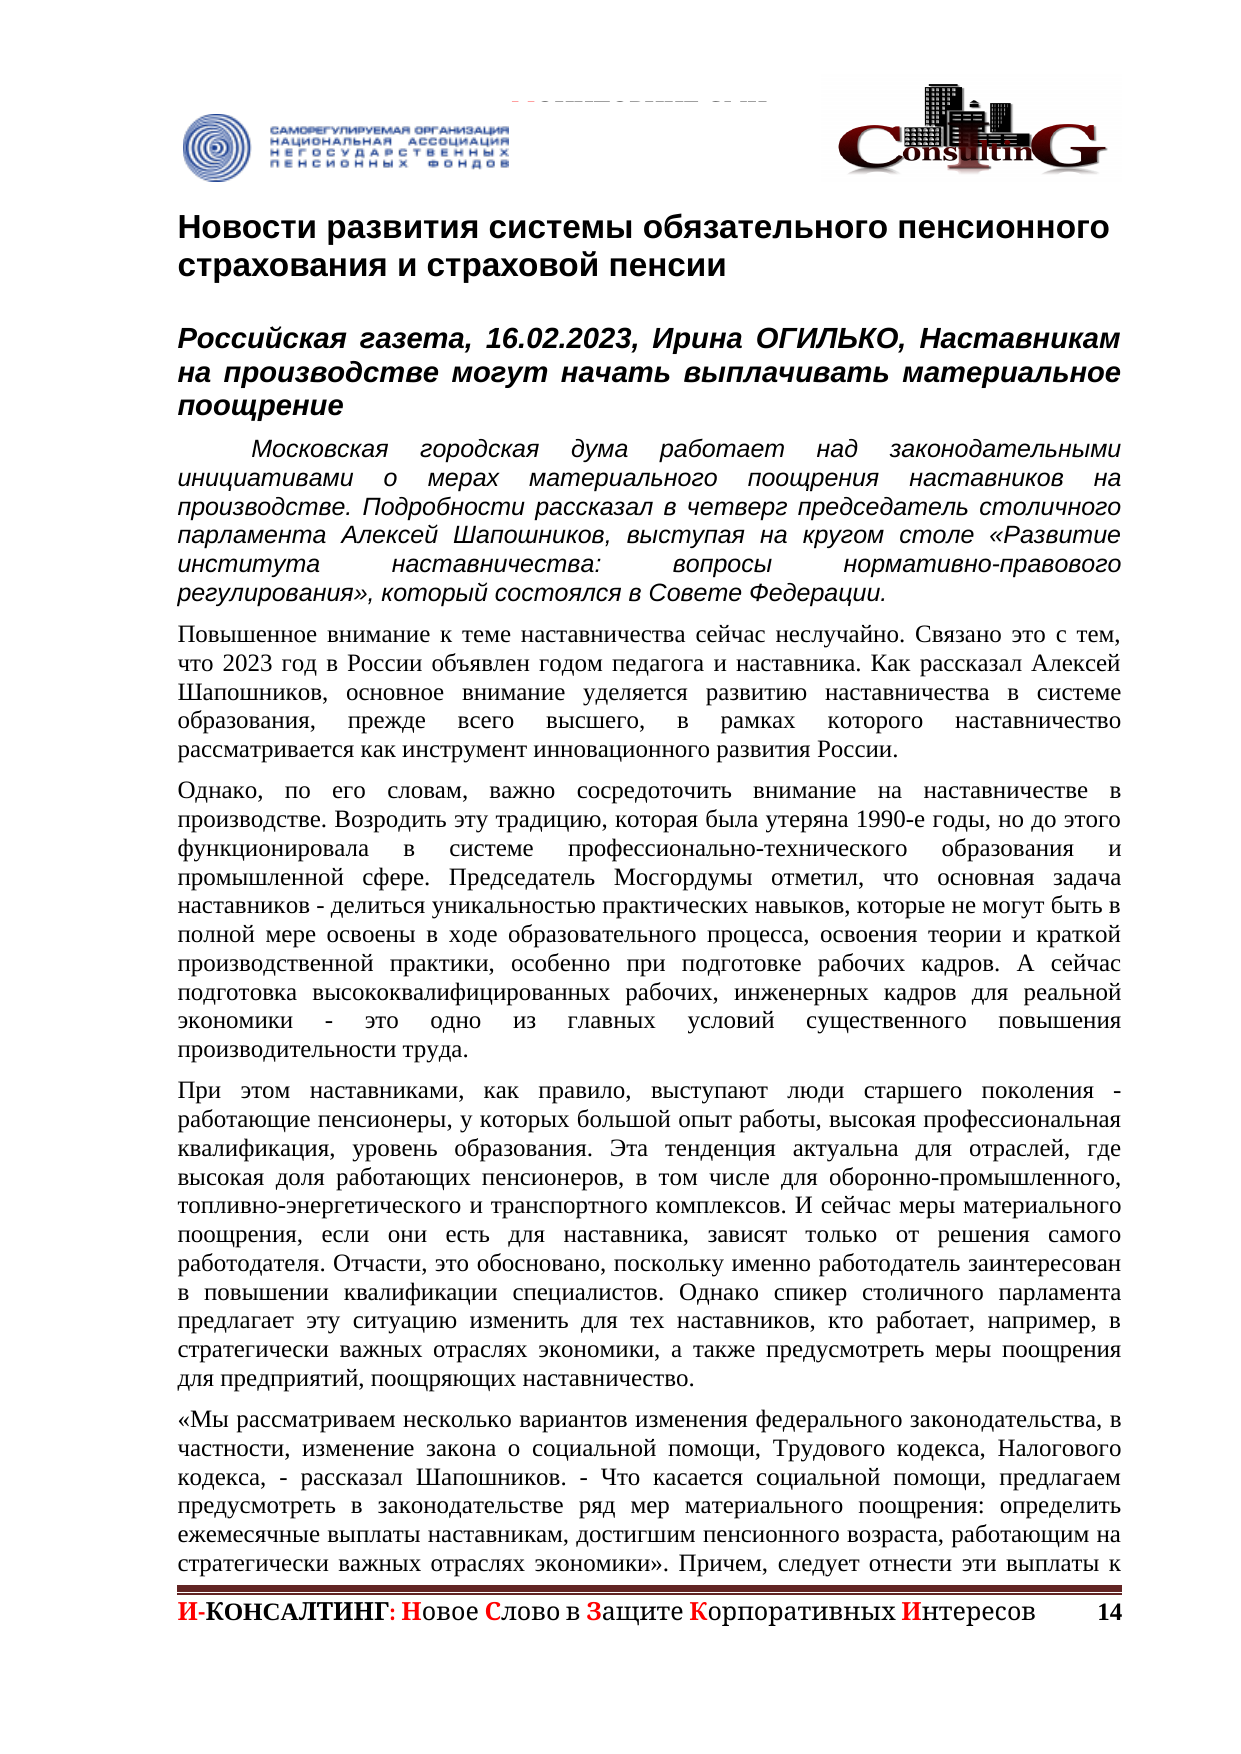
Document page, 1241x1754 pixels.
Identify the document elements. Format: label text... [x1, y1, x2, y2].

subtitle Российская газета, 16.02.2023, Ирина ОГИЛЬКО, Наставникам на производстве могут начать выплачивать материальное поощрение [177, 321, 1122, 422]
picture [821, 73, 1122, 182]
picture [183, 114, 509, 182]
text При этом наставниками, как правило, выступают люди старшего поколения - работающие пенсионеры, у которых большой опыт работы, высокая профессиональная квалификация, уровень образования. Эта тенденция актуальна для отраслей, где высокая доля работающих пенсионеров, в том числе для оборонно-промышленного, топливно-энергетического и транспортного комплексов. И сейчас меры материального поощрения, если они есть для наставника, зависят только от решения самого работодателя. Отчасти, это обосновано, поскольку именно работодатель заинтересован в повышении квалификации специалистов. Однако спикер столичного парламента предлагает эту ситуацию изменить для тех наставников, кто работает, например, в стратегически важных отраслях экономики, а также предусмотреть меры поощрения для предприятий, поощряющих наставничество. [177, 1076, 1122, 1392]
text Однако, по его словам, важно сосредоточить внимание на наставничестве в производстве. Возродить эту традицию, которая была утеряна 1990-е годы, но до этого функционировала в системе профессионально-технического образования и промышленной сфере. Председатель Мосгордумы отметил, что основная задача наставников - делиться уникальностью практических навыков, которые не могут быть в полной мере освоены в ходе образовательного процесса, освоения теории и краткой производственной практики, особенно при подготовке рабочих кадров. А сейчас подготовка высококвалифицированных рабочих, инженерных кадров для реальной экономики - это одно из главных условий существенного повышения производительности труда. [177, 776, 1122, 1063]
text Повышенное внимание к теме наставничества сейчас неслучайно. Связано это с тем, что 2023 год в России объявлен годом педагога и наставника. Как рассказал Алексей Шапошников, основное внимание уделяется развитию наставничества в системе образования, прежде всего высшего, в рамках которого наставничество рассматривается как инструмент инновационного развития России. [177, 619, 1122, 763]
subtitle Новости развития системы обязательного пенсионного страхования и страховой пенсии [177, 207, 1122, 284]
subtitle Московская городская дума работает над законодательными инициативами о мерах материального поощрения наставников на производстве. Подробности рассказал в четверг председатель столичного парламента Алексей Шапошников, выступая на кругом столе «Развитие института наставничества: вопросы нормативно-правового регулирования», который состоялся в Совете Федерации. [177, 434, 1122, 607]
